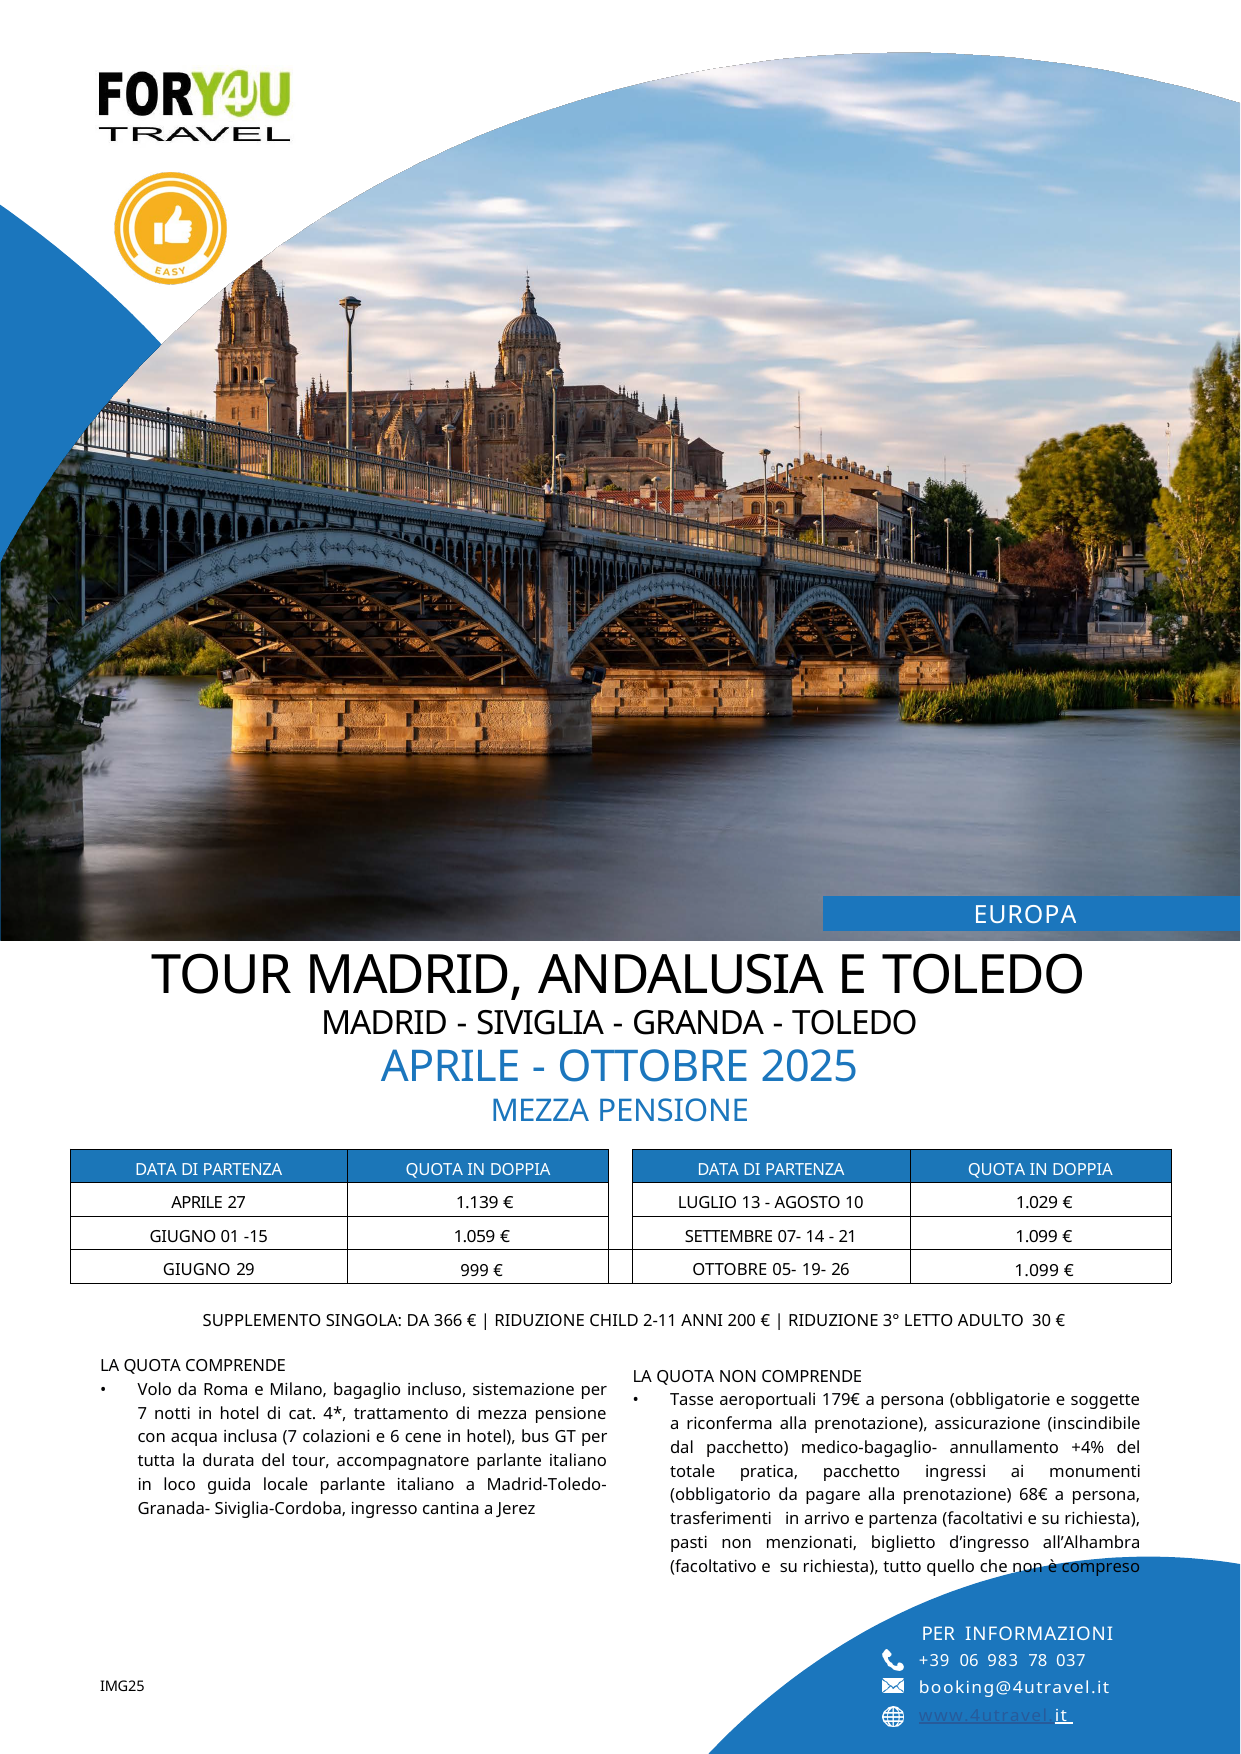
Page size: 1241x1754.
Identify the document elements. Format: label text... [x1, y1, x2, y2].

table_header [609, 1149, 632, 1249]
text LA QUOTA COMPRENDE [100, 1354, 607, 1376]
picture [882, 1706, 904, 1727]
picture [882, 1678, 904, 1693]
table_cell OTTOBRE 05- 19- 26 [633, 1250, 910, 1283]
text SUPPLEMENTO SINGOLA: DA 366 € | RIDUZIONE CHILD 2-11 ANNI 200 € | RIDUZIONE 3° LETTO ADULTO 30 € [202, 1308, 1240, 1331]
table_cell 999 € [348, 1250, 608, 1283]
picture [0, 51, 1241, 941]
text MADRID - SIVIGLIA - GRANDA - TOLEDO [59, 1007, 1180, 1041]
table_cell 1.029 € [911, 1183, 1171, 1216]
table_cell LUGLIO 13 - AGOSTO 10 [633, 1183, 910, 1216]
table_cell 1.139 € [348, 1183, 608, 1216]
table_cell 1.059 € [348, 1217, 608, 1249]
text APRILE - OTTOBRE 2025 [59, 1041, 1180, 1091]
table_header DATA DI PARTENZA [71, 1150, 347, 1182]
table_cell SETTEMBRE 07- 14 - 21 [633, 1217, 910, 1249]
table_header QUOTA IN DOPPIA [348, 1150, 608, 1182]
table_cell 1.099 € [911, 1217, 1171, 1249]
table_header QUOTA IN DOPPIA [911, 1150, 1171, 1182]
text MEZZA PENSIONE [59, 1091, 1180, 1129]
title TOUR MADRID, ANDALUSIA E TOLEDO [58, 940, 1180, 1007]
table_cell APRILE 27 [71, 1183, 347, 1216]
text LA QUOTA NON COMPRENDE [632, 1364, 1240, 1387]
table_cell [609, 1250, 632, 1283]
table_cell 1.099 € [911, 1250, 1171, 1283]
table_header DATA DI PARTENZA [633, 1150, 910, 1182]
list Volo da Roma e Milano, bagaglio incluso, sistemazione per 7 notti in hotel di cat. 4*, trattamento di mezza pensione con acqua inclusa (7 colazioni e 6 cene in hotel), bus GT per tutta la durata del tour, accompagnatore parlante italiano in loco guida locale parlante italiano a Madrid-Toledo-Granada- Siviglia-Cordoba, ingresso cantina a Jerez [100, 1377, 607, 1519]
table_cell GIUGNO 01 -15 [71, 1217, 347, 1249]
picture [882, 1649, 904, 1671]
table_cell GIUGNO 29 [71, 1250, 347, 1283]
